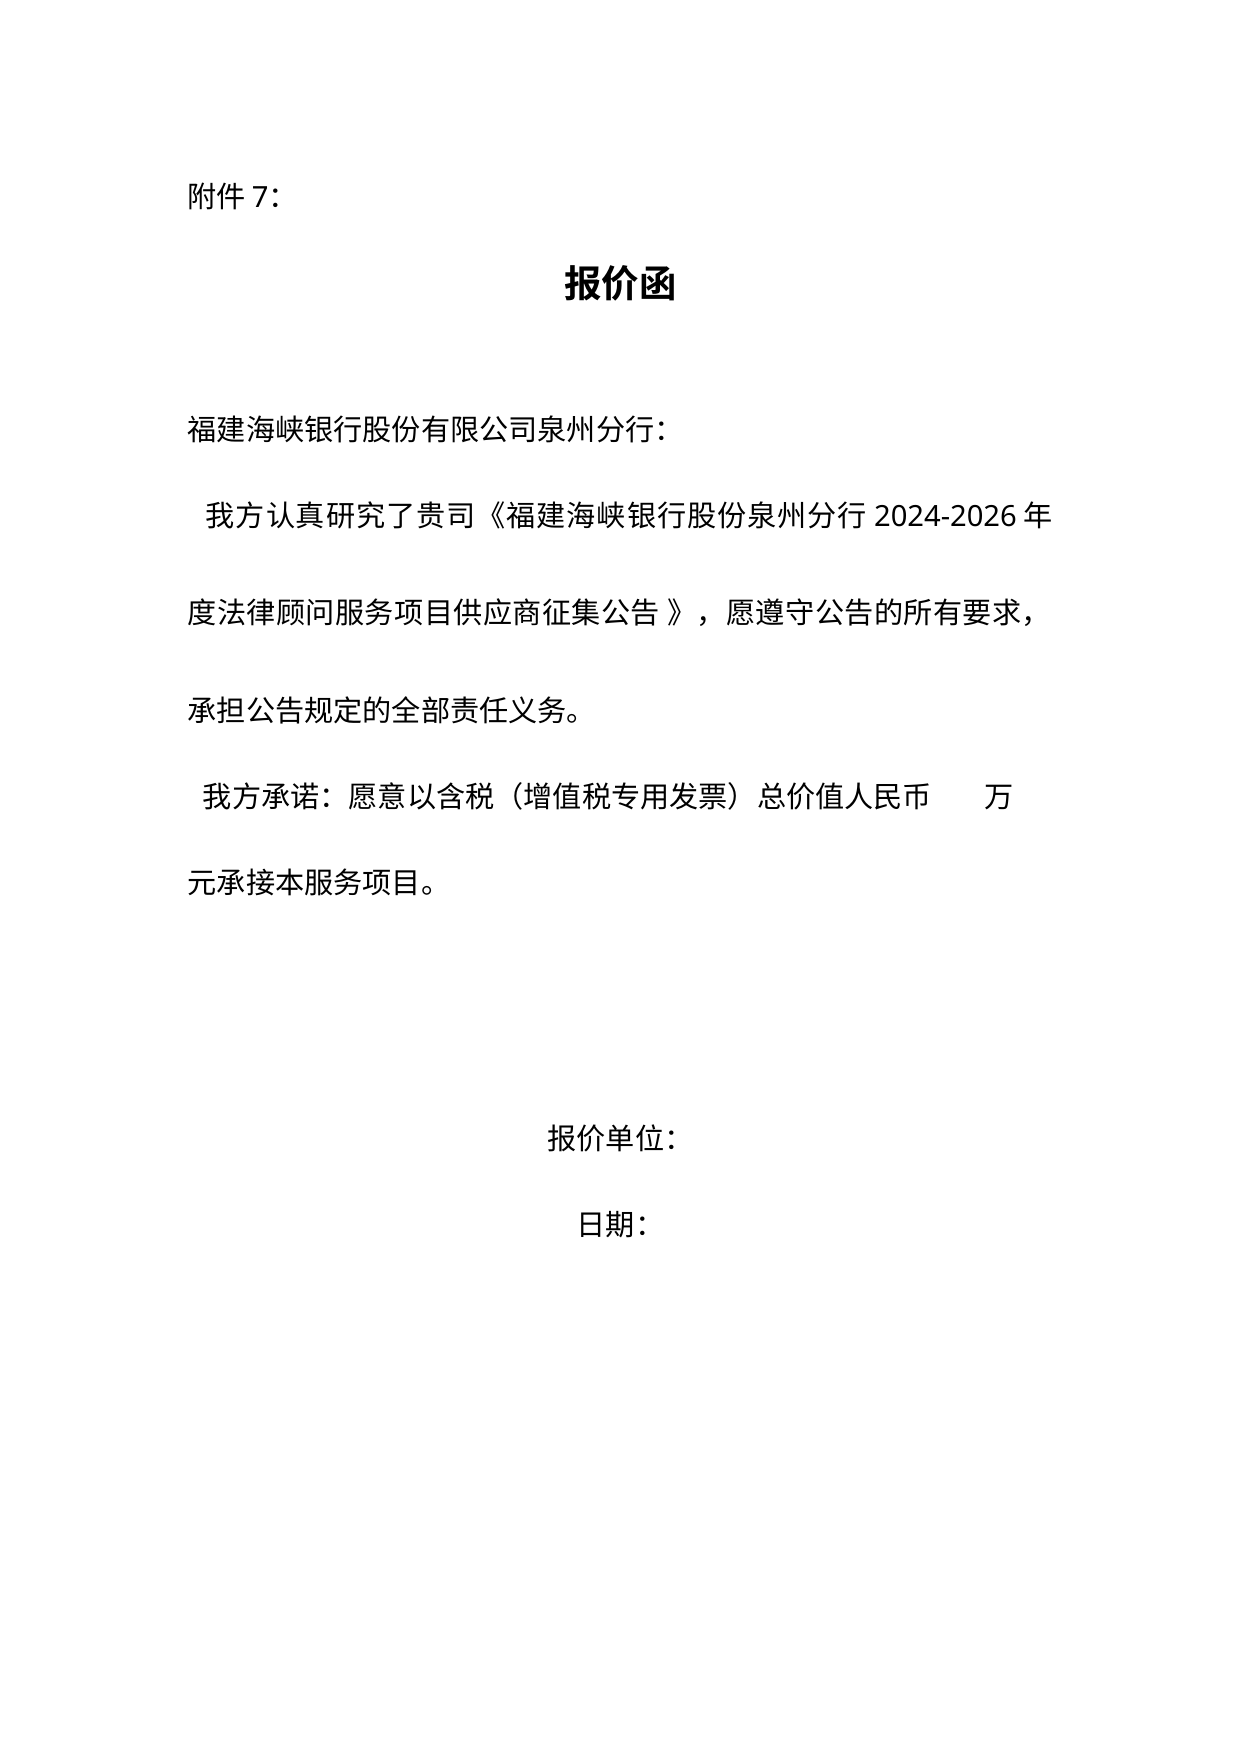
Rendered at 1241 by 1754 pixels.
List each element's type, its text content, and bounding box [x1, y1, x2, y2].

text 福建海峡银行股份有限公司泉州分行： [187, 395, 1053, 460]
text 报价单位： [187, 1104, 1053, 1169]
text 元承接本服务项目。 [187, 848, 1053, 913]
text 我方承诺：愿意以含税（增值税专用发票）总价值人民币 万 [187, 762, 1053, 827]
text 我方认真研究了贵司《福建海峡银行股份泉州分行2024-2026年度法律顾问服务项目供应商征集公告 》，愿遵守公告的所有要求，承担公告规定的全部责任义务。 [187, 481, 1053, 741]
text 附件7： [187, 162, 1053, 227]
text 日期： [187, 1190, 1053, 1255]
text 报价函 [187, 248, 1053, 313]
